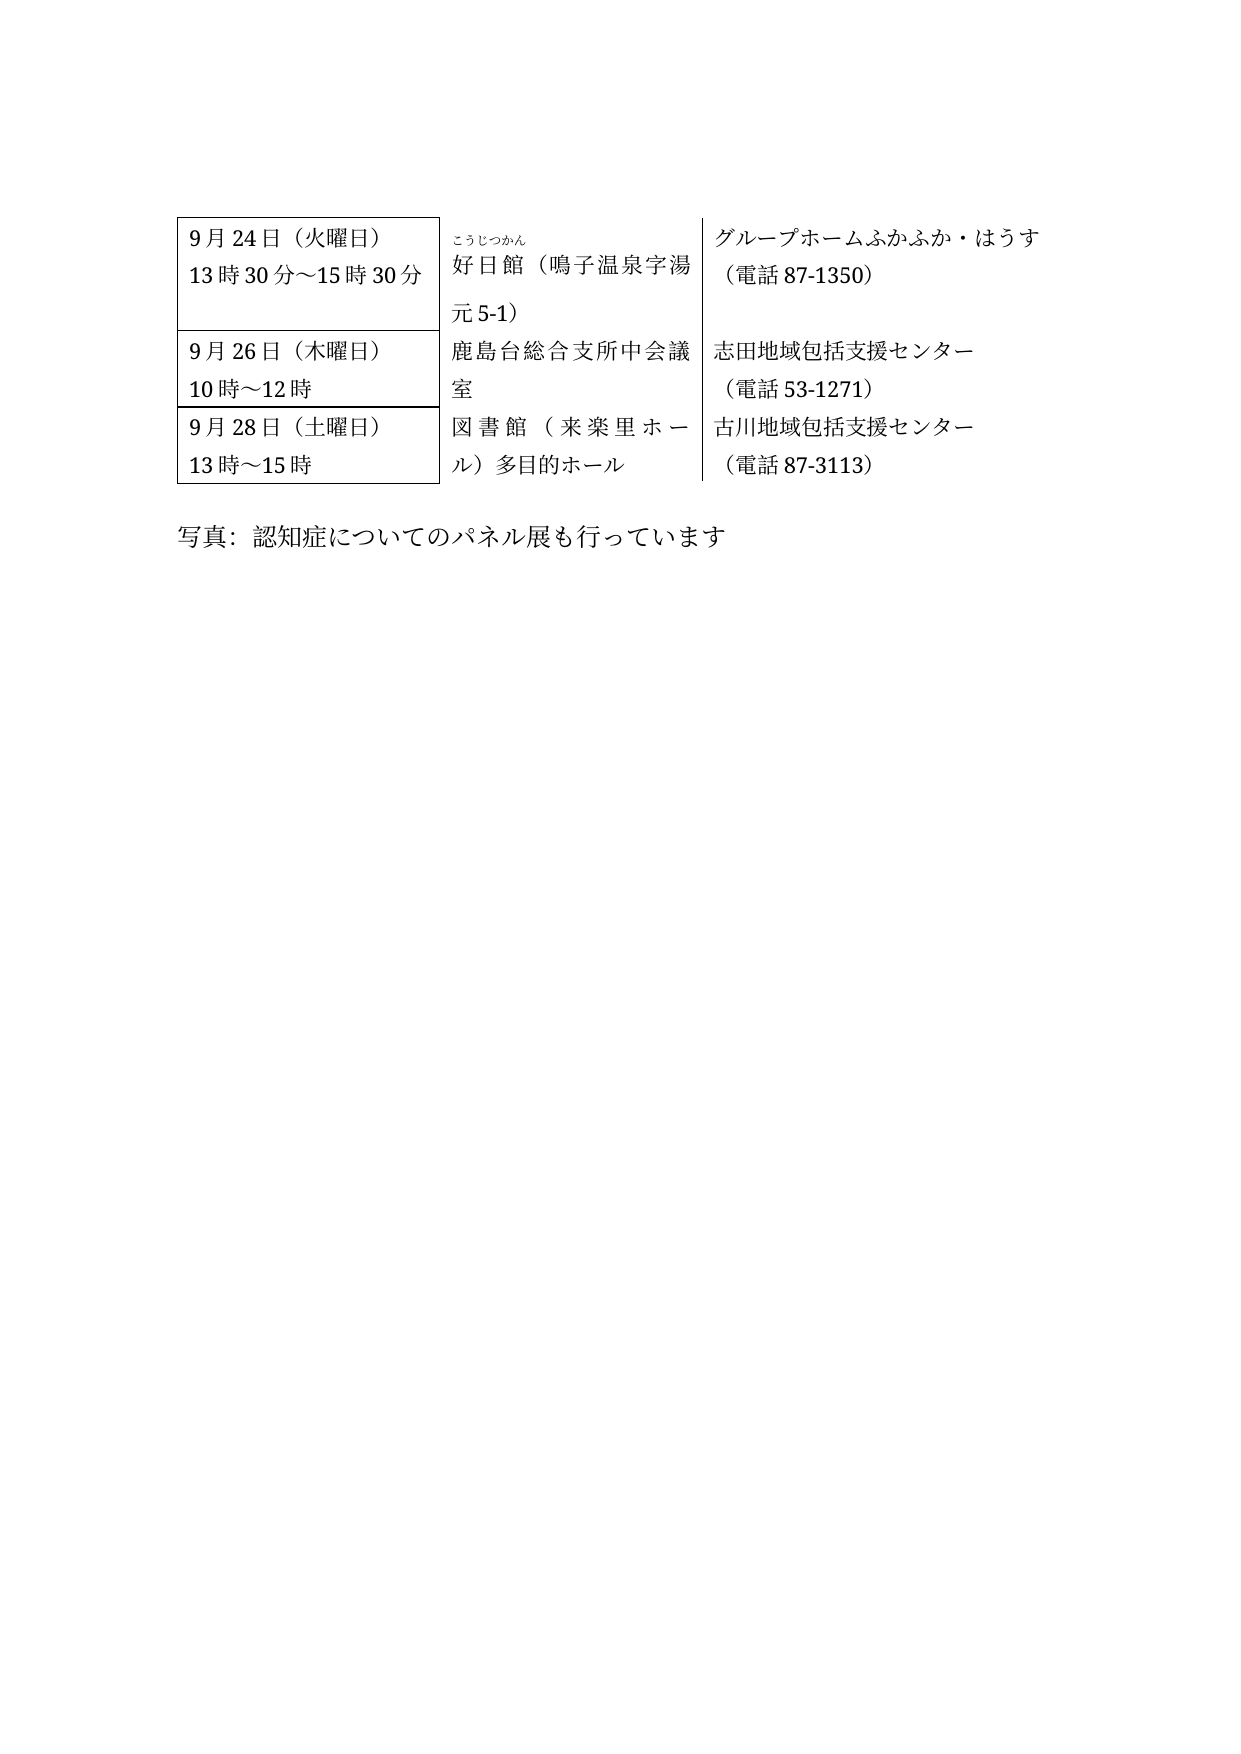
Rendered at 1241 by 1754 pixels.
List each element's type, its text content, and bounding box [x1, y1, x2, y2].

table_cell 古川地域包括支援センター （電話87-3113） [702, 406, 1052, 482]
table_cell 9月26日（木曜日） 10時～12時 [178, 331, 439, 406]
table_cell 9月24日（火曜日） 13時30分～15時30分 [178, 218, 439, 330]
text 写真：認知症についてのパネル展も行っています [177, 517, 1063, 553]
table_cell グループホームふかふか・はうす （電話87-1350） [703, 217, 1052, 330]
table_cell 鹿島台総合支所中会議室 [440, 330, 702, 406]
table_cell 志田地域包括支援センター （電話53-1271） [703, 330, 1052, 406]
table_cell （鳴子温泉字湯元5-1） [440, 217, 702, 330]
table_cell 図書館（来楽里ホール）多目的ホール [440, 406, 702, 482]
table_cell 9月28日（土曜日） 13時～15時 [178, 408, 439, 482]
